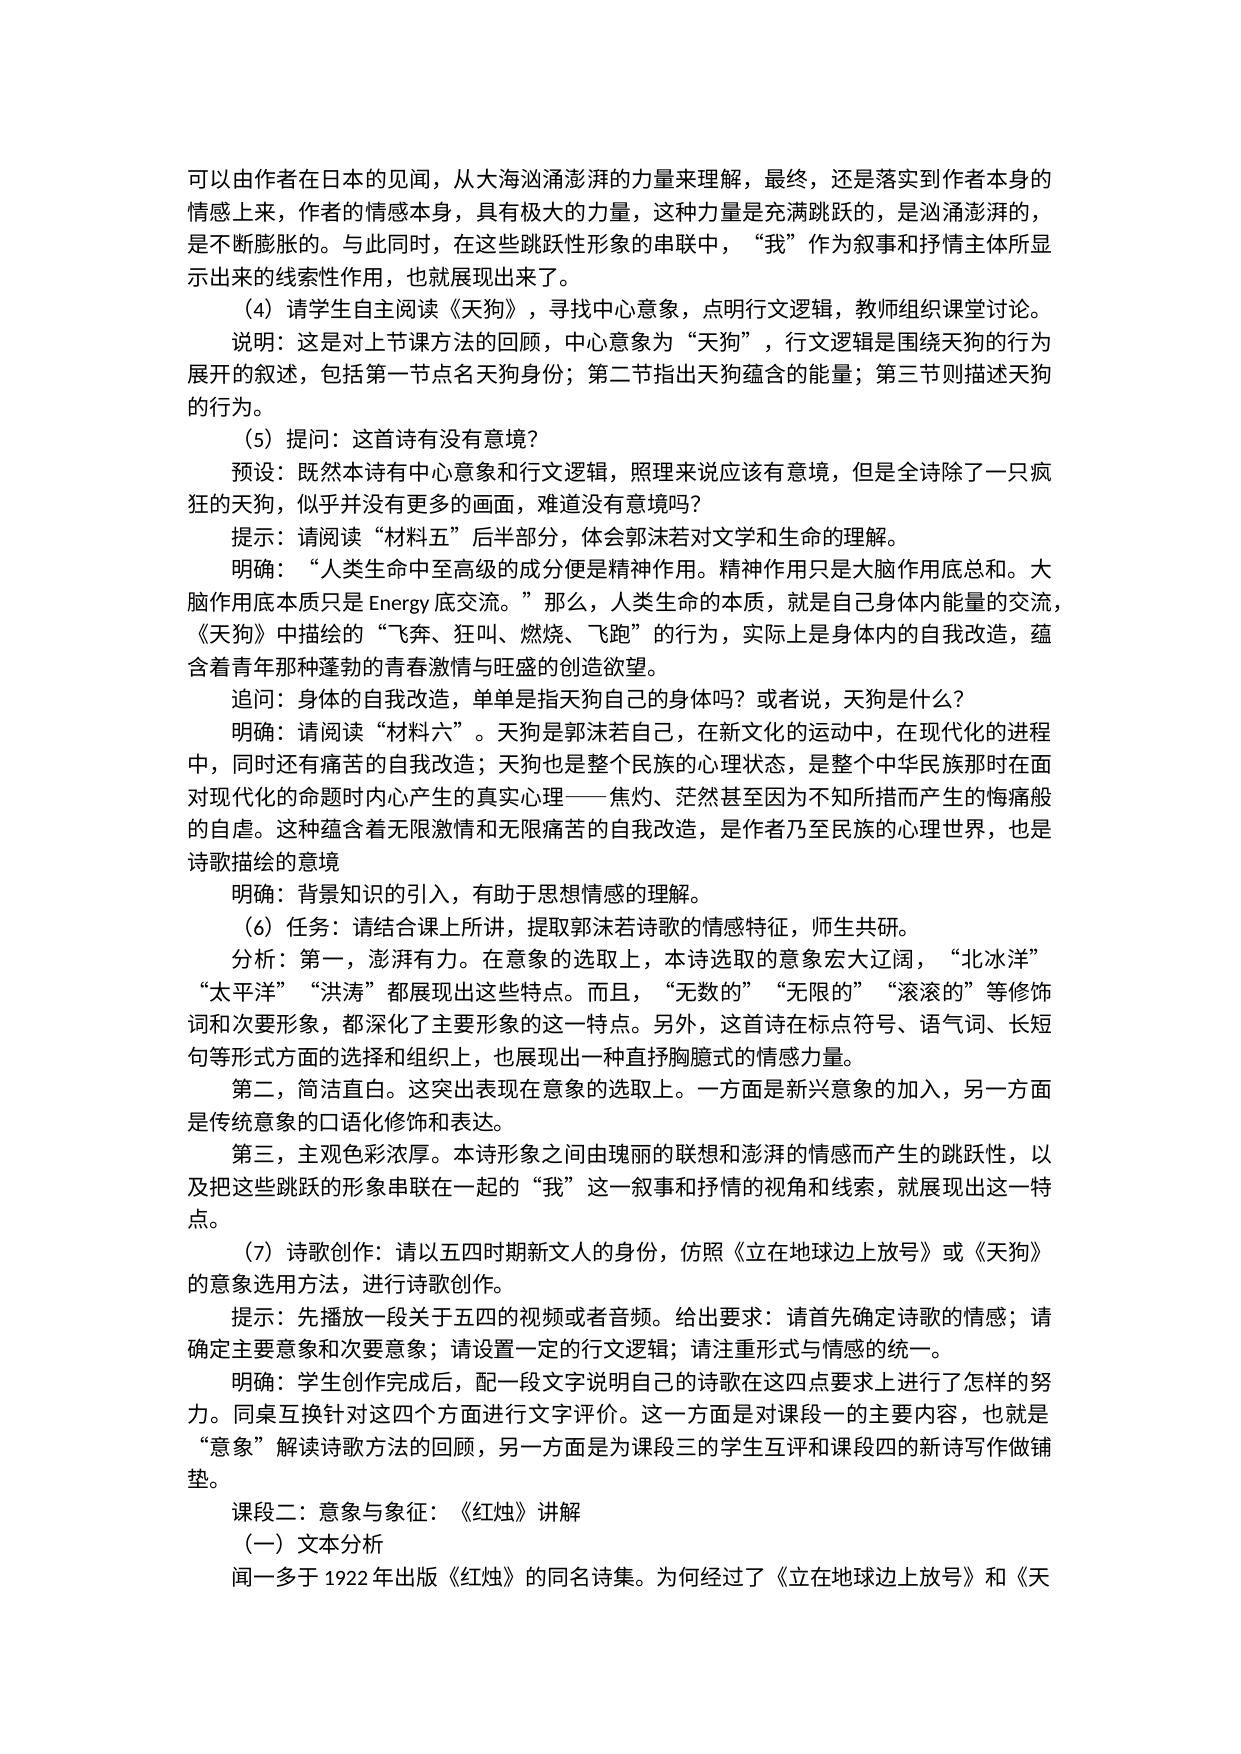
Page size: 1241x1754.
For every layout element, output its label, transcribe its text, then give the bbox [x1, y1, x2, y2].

text 第二，简洁直白。这突出表现在意象的选取上。一方面是新兴意象的加入，另一方面是传统意象的口语化修饰和表达。 [187, 1072, 1053, 1137]
text （4）请学生自主阅读《天狗》，寻找中心意象，点明行文逻辑，教师组织课堂讨论。 [187, 292, 1053, 324]
text 提示：先播放一段关于五四的视频或者音频。给出要求：请首先确定诗歌的情感；请确定主要意象和次要意象；请设置一定的行文逻辑；请注重形式与情感的统一。 [187, 1299, 1053, 1364]
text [187, 162, 1053, 292]
text 第三，主观色彩浓厚。本诗形象之间由瑰丽的联想和澎湃的情感而产生的跳跃性，以及把这些跳跃的形象串联在一起的“我”这一叙事和抒情的视角和线索，就展现出这一特点。 [187, 1137, 1053, 1234]
text （7）诗歌创作：请以五四时期新文人的身份，仿照《立在地球边上放号》或《天狗》的意象选用方法，进行诗歌创作。 [187, 1234, 1053, 1299]
text 分析：第一，澎湃有力。在意象的选取上，本诗选取的意象宏大辽阔，“北冰洋”“太平洋”“洪涛”都展现出这些特点。而且，“无数的”“无限的”“滚滚的”等修饰词和次要形象，都深化了主要形象的这一特点。另外，这首诗在标点符号、语气词、长短句等形式方面的选择和组织上，也展现出一种直抒胸臆式的情感力量。 [187, 942, 1053, 1072]
text 追问：身体的自我改造，单单是指天狗自己的身体吗？或者说，天狗是什么？ [187, 682, 1053, 714]
text （6）任务：请结合课上所讲，提取郭沫若诗歌的情感特征，师生共研。 [187, 909, 1053, 942]
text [187, 1559, 1053, 1592]
text 说明：这是对上节课方法的回顾，中心意象为“天狗”，行文逻辑是围绕天狗的行为展开的叙述，包括第一节点名天狗身份；第二节指出天狗蕴含的能量；第三节则描述天狗的行为。 [187, 324, 1053, 422]
text 明确：背景知识的引入，有助于思想情感的理解。 [187, 877, 1053, 909]
text 明确：学生创作完成后，配一段文字说明自己的诗歌在这四点要求上进行了怎样的努力。同桌互换针对这四个方面进行文字评价。这一方面是对课段一的主要内容，也就是“意象”解读诗歌方法的回顾，另一方面是为课段三的学生互评和课段四的新诗写作做铺垫。 [187, 1364, 1053, 1494]
text 明确：“人类生命中至高级的成分便是精神作用。精神作用只是大脑作用底总和。大脑作用底本质只是Energy底交流。”那么，人类生命的本质，就是自己身体内能量的交流，《天狗》中描绘的“飞奔、狂叫、燃烧、飞跑”的行为，实际上是身体内的自我改造，蕴含着青年那种蓬勃的青春激情与旺盛的创造欲望。 [187, 552, 1053, 682]
text 提示：请阅读“材料五”后半部分，体会郭沫若对文学和生命的理解。 [187, 519, 1053, 552]
text 预设：既然本诗有中心意象和行文逻辑，照理来说应该有意境，但是全诗除了一只疯狂的天狗，似乎并没有更多的画面，难道没有意境吗？ [187, 454, 1053, 519]
text 课段二：意象与象征：《红烛》讲解 [187, 1494, 1053, 1527]
text （一）文本分析 [187, 1527, 1053, 1559]
text 明确：请阅读“材料六”。天狗是郭沫若自己，在新文化的运动中，在现代化的进程中，同时还有痛苦的自我改造；天狗也是整个民族的心理状态，是整个中华民族那时在面对现代化的命题时内心产生的真实心理——焦灼、茫然甚至因为不知所措而产生的悔痛般的自虐。这种蕴含着无限激情和无限痛苦的自我改造，是作者乃至民族的心理世界，也是诗歌描绘的意境 [187, 714, 1053, 877]
text （5）提问：这首诗有没有意境？ [187, 422, 1053, 454]
